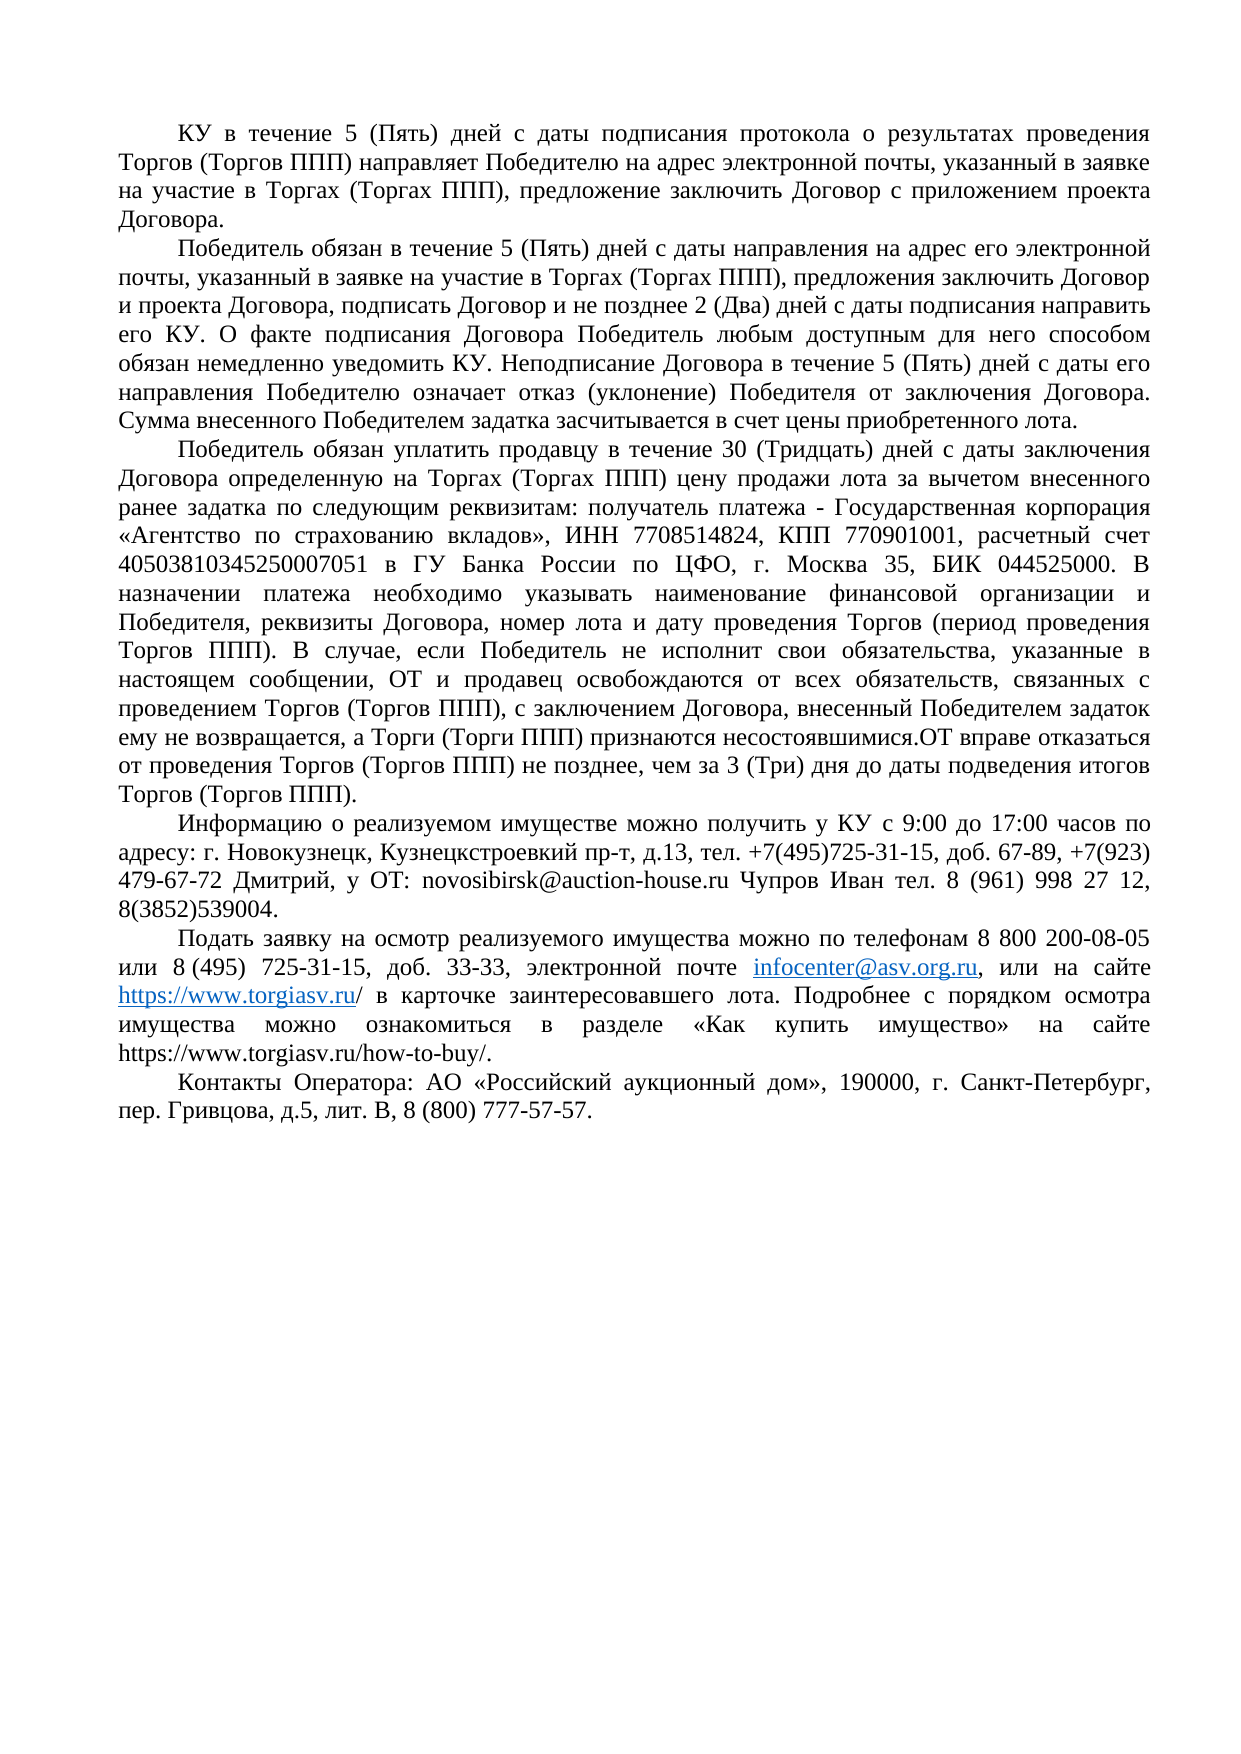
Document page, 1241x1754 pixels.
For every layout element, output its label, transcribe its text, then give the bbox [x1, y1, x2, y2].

text Контакты Оператора: АО «Российский аукционный дом», 190000, г. Санкт-Петербург, пер. Гривцова, д.5, лит. В, 8 (800) 777-57-57. [118, 1067, 1151, 1124]
text Подать заявку на осмотр реализуемого имущества можно по телефонам 8 800 200-08-05 или 8 (495) 725-31-15, доб. 33-33, электронной почте infocenter@asv.org.ru, или на сайте https://www.torgiasv.ru/ в карточке заинтересовавшего лота. Подробнее с порядком осмотра имущества можно ознакомиться в разделе «Как купить имущество» на сайте https://www.torgiasv.ru/how-to-buy/. [118, 923, 1151, 1067]
text Победитель обязан уплатить продавцу в течение 30 (Тридцать) дней с даты заключения Договора определенную на Торгах (Торгах ППП) цену продажи лота за вычетом внесенного ранее задатка по следующим реквизитам: получатель платежа - Государственная корпорация «Агентство по страхованию вкладов», ИНН 7708514824, КПП 770901001, расчетный счет 40503810345250007051 в ГУ Банка России по ЦФО, г. Москва 35, БИК 044525000. В назначении платежа необходимо указывать наименование финансовой организации и Победителя, реквизиты Договора, номер лота и дату проведения Торгов (период проведения Торгов ППП). В случае, если Победитель не исполнит свои обязательства, указанные в настоящем сообщении, ОТ и продавец освобождаются от всех обязательств, связанных с проведением Торгов (Торгов ППП), с заключением Договора, внесенный Победителем задаток ему не возвращается, а Торги (Торги ППП) признаются несостоявшимися.ОТ вправе отказаться от проведения Торгов (Торгов ППП) не позднее, чем за 3 (Три) дня до даты подведения итогов Торгов (Торгов ППП). [118, 434, 1151, 808]
text Информацию о реализуемом имуществе можно получить у КУ с 9:00 до 17:00 часов по адресу: г. Новокузнецк, Кузнецкстроевкий пр-т, д.13, тел. +7(495)725-31-15, доб. 67-89, +7(923) 479-67-72 Дмитрий, у ОТ: novosibirsk@auction-house.ru Чупров Иван тел. 8 (961) 998 27 12, 8(3852)539004. [118, 808, 1151, 923]
text Победитель обязан в течение 5 (Пять) дней с даты направления на адрес его электронной почты, указанный в заявке на участие в Торгах (Торгах ППП), предложения заключить Договор и проекта Договора, подписать Договор и не позднее 2 (Два) дней с даты подписания направить его КУ. О факте подписания Договора Победитель любым доступным для него способом обязан немедленно уведомить КУ. Неподписание Договора в течение 5 (Пять) дней с даты его направления Победителю означает отказ (уклонение) Победителя от заключения Договора. Сумма внесенного Победителем задатка засчитывается в счет цены приобретенного лота. [118, 233, 1151, 434]
text КУ в течение 5 (Пять) дней с даты подписания протокола о результатах проведения Торгов (Торгов ППП) направляет Победителю на адрес электронной почты, указанный в заявке на участие в Торгах (Торгах ППП), предложение заключить Договор с приложением проекта Договора. [118, 118, 1151, 233]
